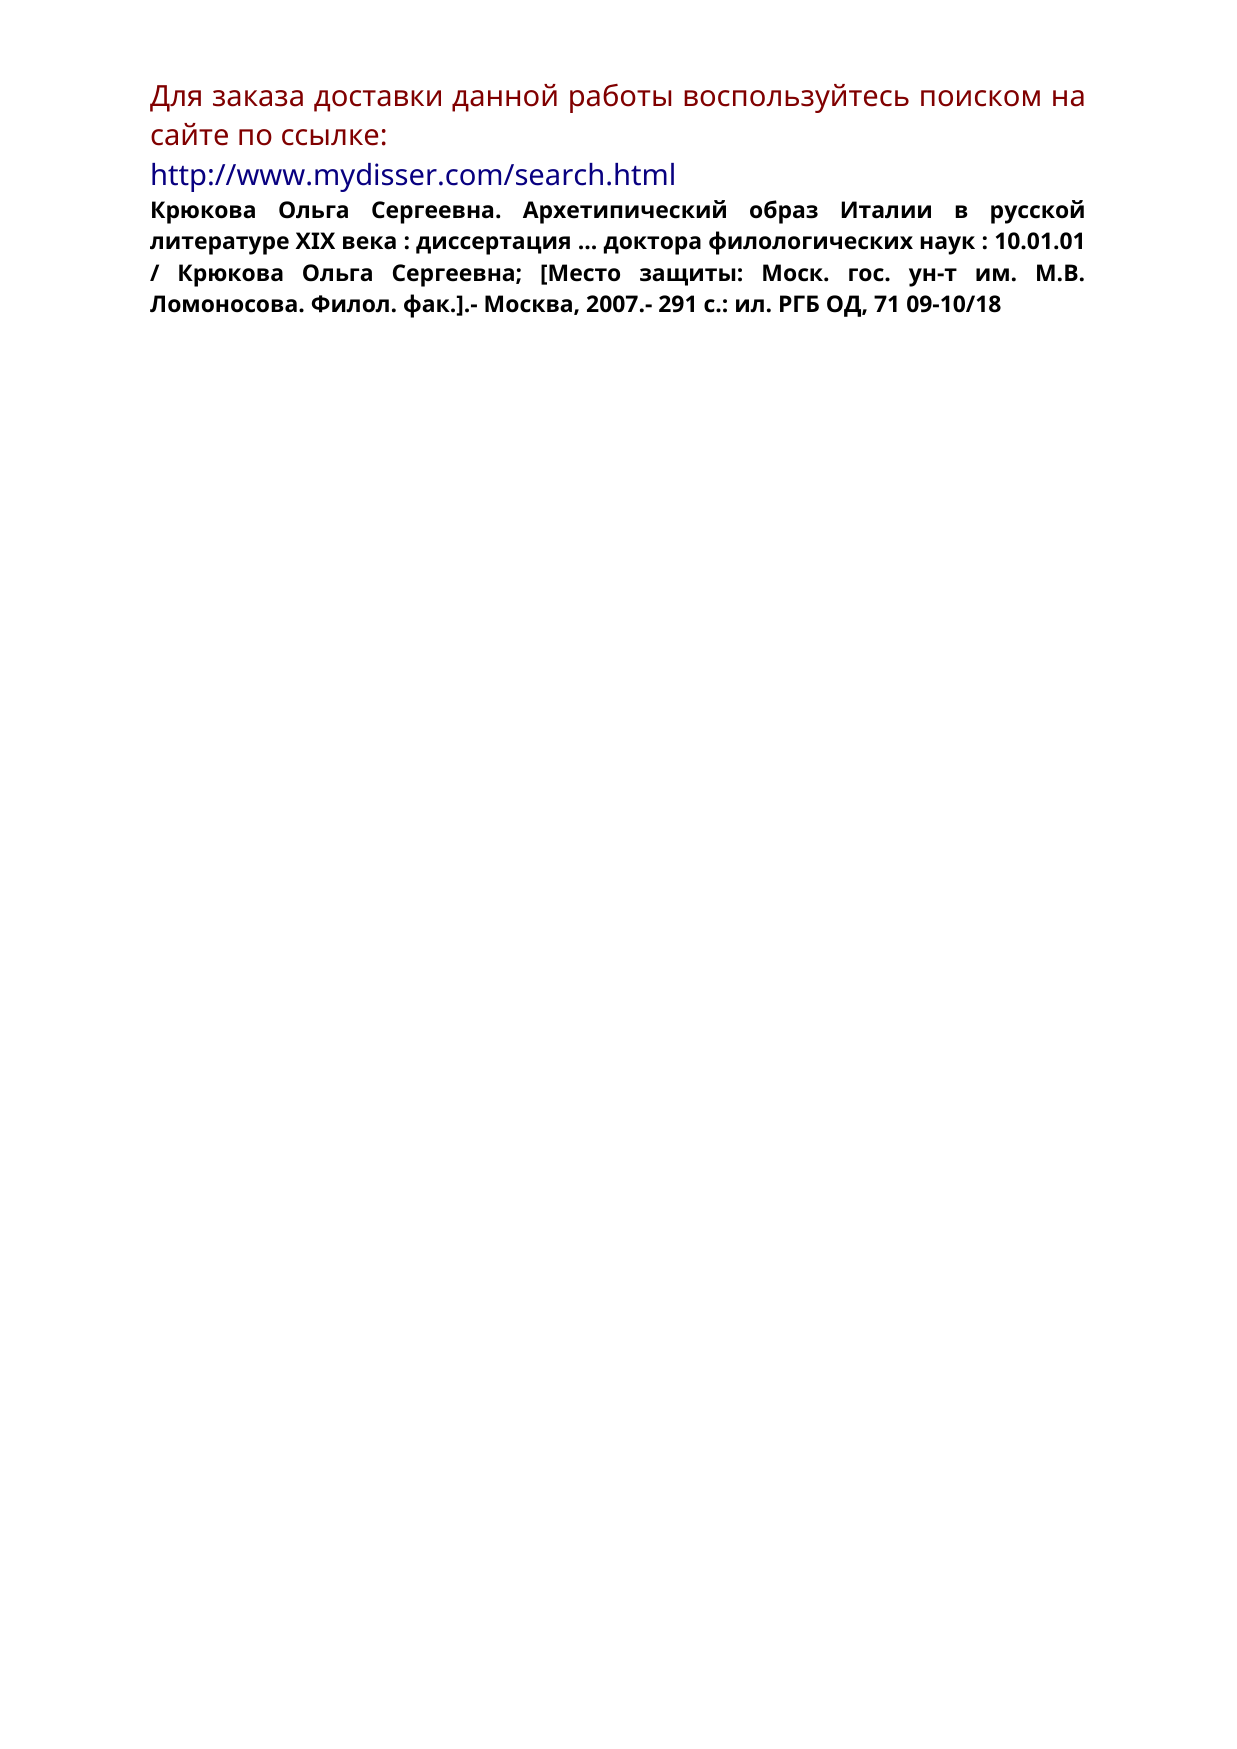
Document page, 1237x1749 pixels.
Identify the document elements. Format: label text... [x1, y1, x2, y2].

text Крюкова Ольга Сергеевна. Архетипический образ Италии в русской литературе XIX века : диссертация ... доктора филологических наук : 10.01.01 / Крюкова Ольга Сергеевна; [Место защиты: Моск. гос. ун-т им. М.В. Ломоносова. Филол. фак.].- Москва, 2007.- 291 с.: ил. РГБ ОД, 71 09-10/18 [150, 194, 1086, 319]
